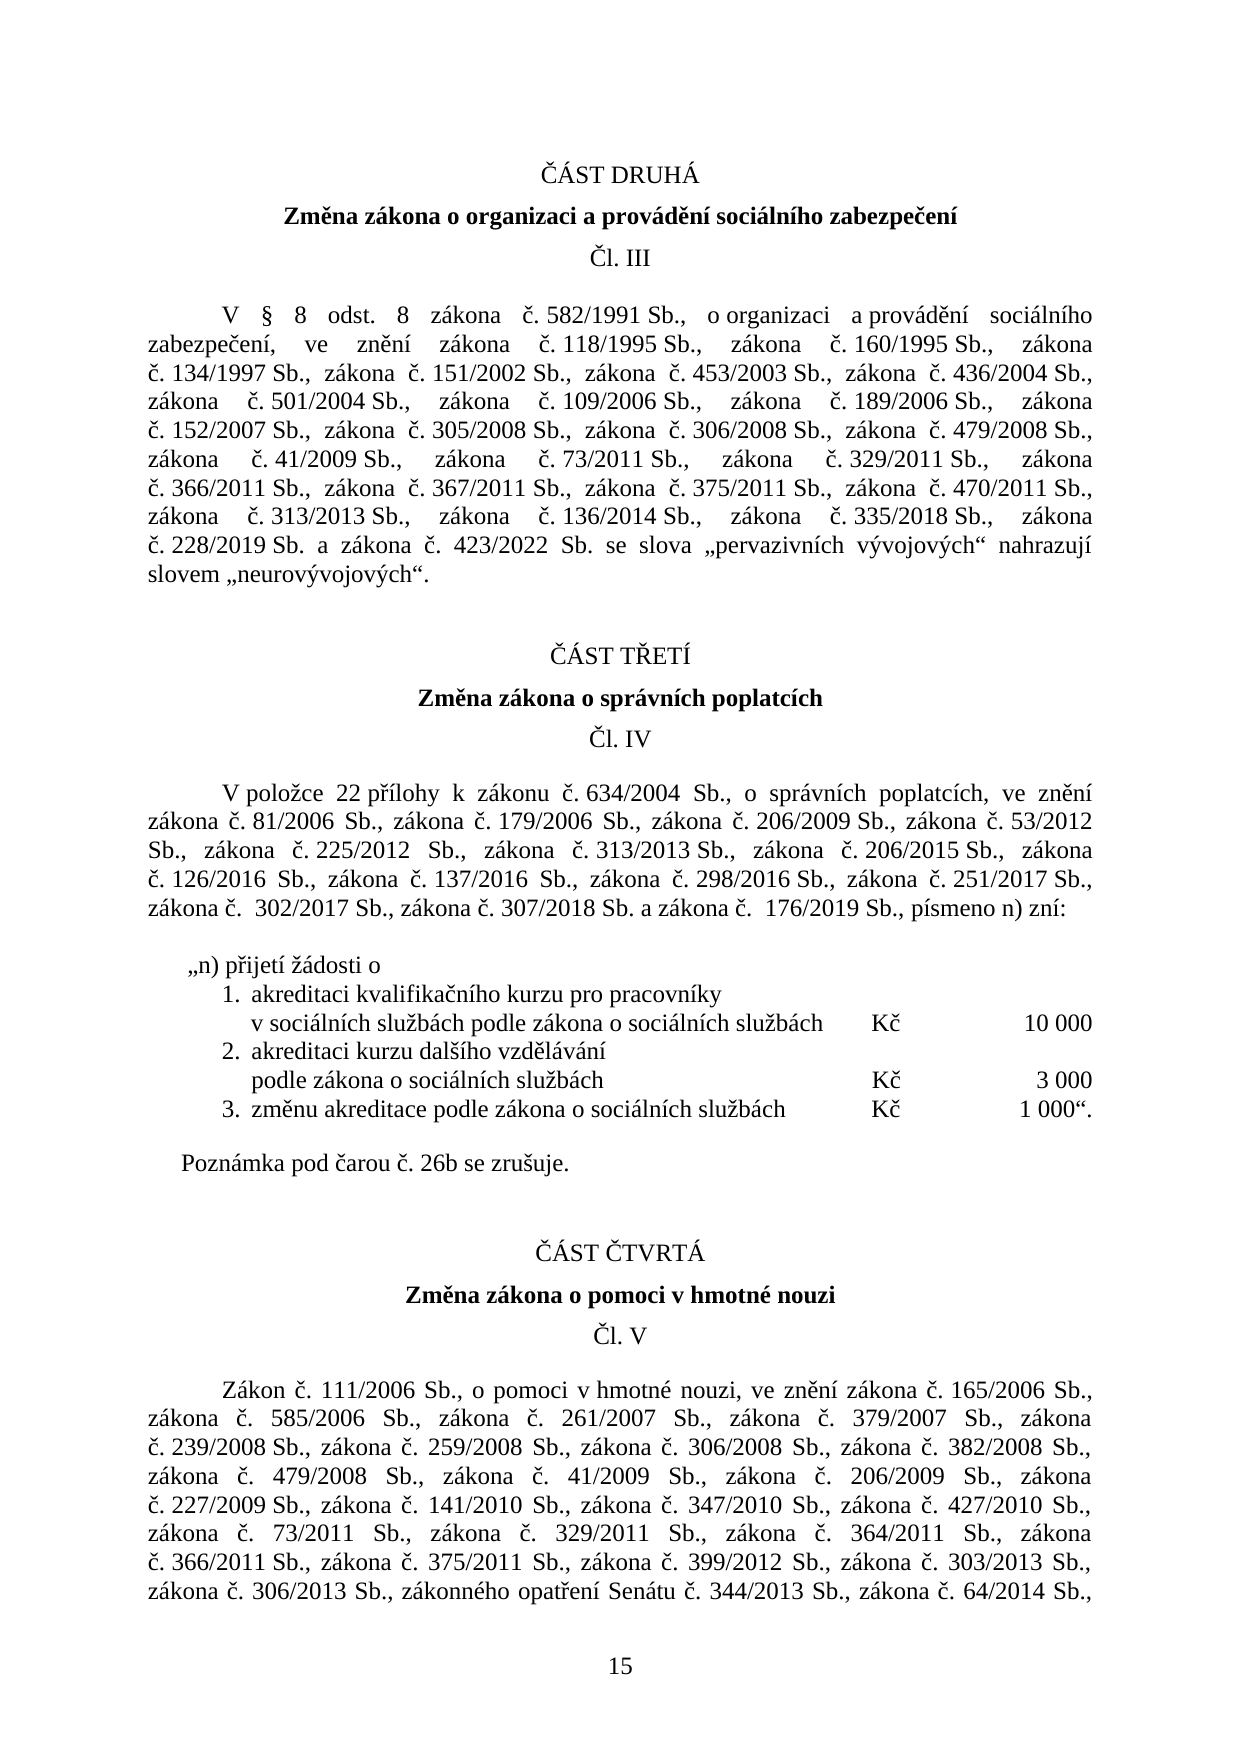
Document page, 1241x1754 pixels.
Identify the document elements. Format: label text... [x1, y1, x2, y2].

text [148, 1375, 1093, 1605]
text Poznámka pod čarou č. 26b se zrušuje. [181, 1148, 1093, 1176]
text ČÁST TŘETÍ [148, 641, 1093, 670]
list změnu akreditace podle zákona o sociálních službách Kč 1 000“. [222, 1094, 1093, 1123]
text Čl. III [148, 243, 1093, 271]
text podle zákona o sociálních službách Kč 3 000 [251, 1065, 1093, 1094]
text Změna zákona o organizaci a provádění sociálního zabezpečení [148, 201, 1093, 230]
text Čl. V [148, 1321, 1093, 1350]
text Čl. IV [148, 724, 1093, 753]
text V položce 22 přílohy k zákonu č. 634/2004 Sb., o správních poplatcích, ve znění zákona č. 81/2006 Sb., zákona č. 179/2006 Sb., zákona č. 206/2009 Sb., zákona č. 53/2012 Sb., zákona č. 225/2012 Sb., zákona č. 313/2013 Sb., zákona č. 206/2015 Sb., zákona č. 126/2016 Sb., zákona č. 137/2016 Sb., zákona č. 298/2016 Sb., zákona č. 251/2017 Sb., zákona č. 302/2017 Sb., zákona č. 307/2018 Sb. a zákona č. 176/2019 Sb., písmeno n) zní: [148, 778, 1093, 921]
text ČÁST DRUHÁ [148, 160, 1093, 189]
list akreditaci kurzu dalšího vzdělávání [222, 1036, 1093, 1065]
text V § 8 odst. 8 zákona č. 582/1991 Sb., o organizaci a provádění sociálního zabezpečení, ve znění zákona č. 118/1995 Sb., zákona č. 160/1995 Sb., zákona č. 134/1997 Sb., zákona č. 151/2002 Sb., zákona č. 453/2003 Sb., zákona č. 436/2004 Sb., zákona č. 501/2004 Sb., zákona č. 109/2006 Sb., zákona č. 189/2006 Sb., zákona č. 152/2007 Sb., zákona č. 305/2008 Sb., zákona č. 306/2008 Sb., zákona č. 479/2008 Sb., zákona č. 41/2009 Sb., zákona č. 73/2011 Sb., zákona č. 329/2011 Sb., zákona č. 366/2011 Sb., zákona č. 367/2011 Sb., zákona č. 375/2011 Sb., zákona č. 470/2011 Sb., zákona č. 313/2013 Sb., zákona č. 136/2014 Sb., zákona č. 335/2018 Sb., zákona č. 228/2019 Sb. a zákona č. 423/2022 Sb. se slova „pervazivních vývojových“ nahrazují slovem „neurovývojových“. [148, 300, 1093, 588]
text ČÁST ČTVRTÁ [148, 1238, 1093, 1267]
text „n) přijetí žádosti o [181, 950, 1093, 979]
text Změna zákona o správních poplatcích [148, 683, 1093, 711]
text Změna zákona o pomoci v hmotné nouzi [148, 1280, 1093, 1308]
text v sociálních službách podle zákona o sociálních službách Kč 10 000 [207, 1008, 1093, 1036]
list akreditaci kvalifikačního kurzu pro pracovníky [222, 979, 1093, 1008]
